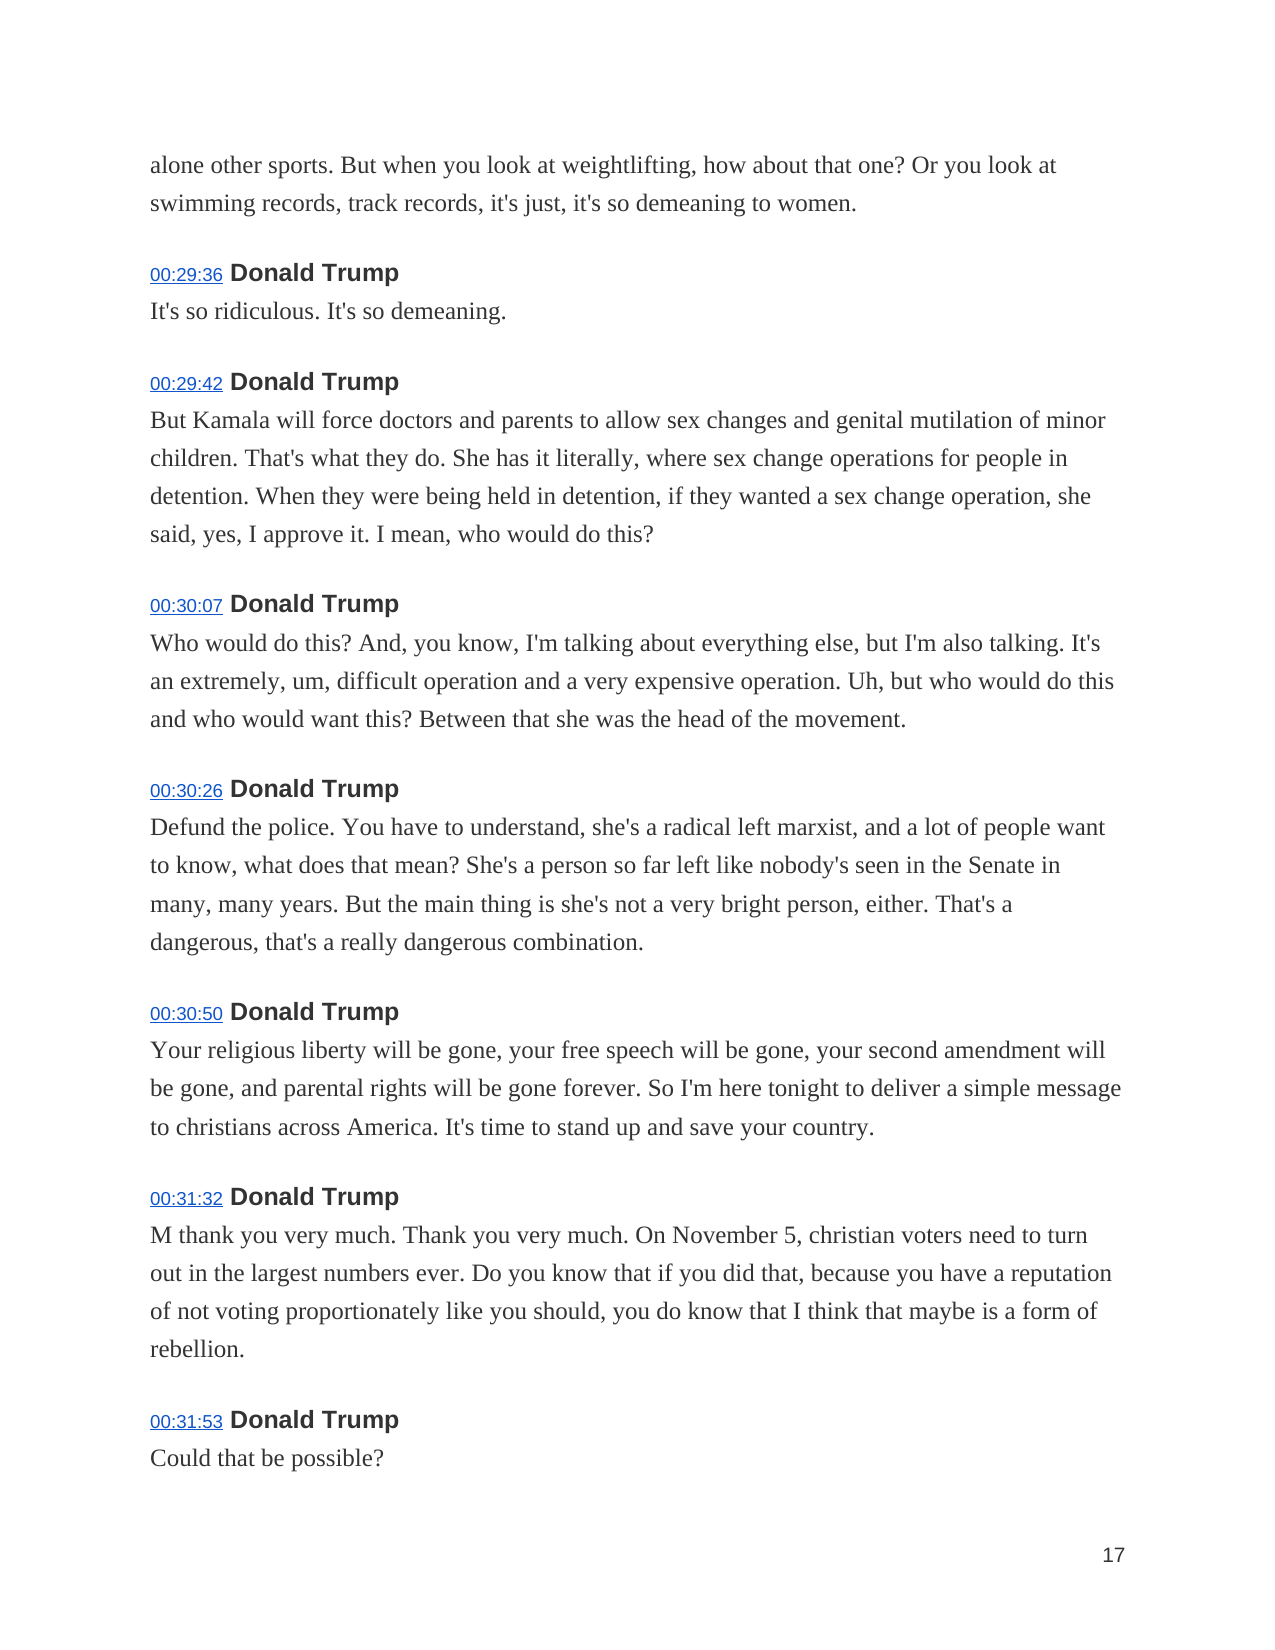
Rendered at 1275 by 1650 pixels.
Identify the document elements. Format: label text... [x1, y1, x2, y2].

text Defund the police. You have to understand, she's a radical left marxist, and a lot of people want to know, what does that mean? She's a person so far left like nobody's seen in the Senate in many, many years. But the main thing is she's not a very bright person, either. That's a dangerous, that's a really dangerous combination. [150, 812, 1125, 956]
text 00:31:53 Donald Trump [150, 1404, 1125, 1433]
text Your religious liberty will be gone, your free speech will be gone, your second amendment will be gone, and parental rights will be gone forever. So I'm here tonight to deliver a simple message to christians across America. It's time to stand up and save your country. [150, 1035, 1125, 1140]
text 00:30:07 Donald Trump [150, 589, 1125, 618]
text 00:31:32 Donald Trump [150, 1182, 1125, 1210]
text But Kamala will force doctors and parents to allow sex changes and genital mutilation of minor children. That's what they do. She has it literally, where sex change operations for people in detention. When they were being held in detention, if they wanted a sex change operation, she said, yes, I approve it. I mean, who would do this? [150, 405, 1125, 548]
text M thank you very much. Thank you very much. On November 5, christian voters need to turn out in the largest numbers ever. Do you know that if you did that, because you have a reputation of not voting proportionately like you should, you do know that I think that maybe is a form of rebellion. [150, 1220, 1125, 1363]
text Could that be possible? [150, 1443, 1125, 1472]
text It's so ridiculous. It's so demeaning. [150, 296, 1125, 325]
text 00:30:26 Donald Trump [150, 774, 1125, 803]
text 00:29:42 Donald Trump [150, 366, 1125, 395]
text Who would do this? And, you know, I'm talking about everything else, but I'm also talking. It's an extremely, um, difficult operation and a very expensive operation. Uh, but who would do this and who would want this? Between that she was the head of the movement. [150, 628, 1125, 733]
text 00:29:36 Donald Trump [150, 258, 1125, 287]
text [150, 150, 1125, 217]
text 00:30:50 Donald Trump [150, 997, 1125, 1026]
